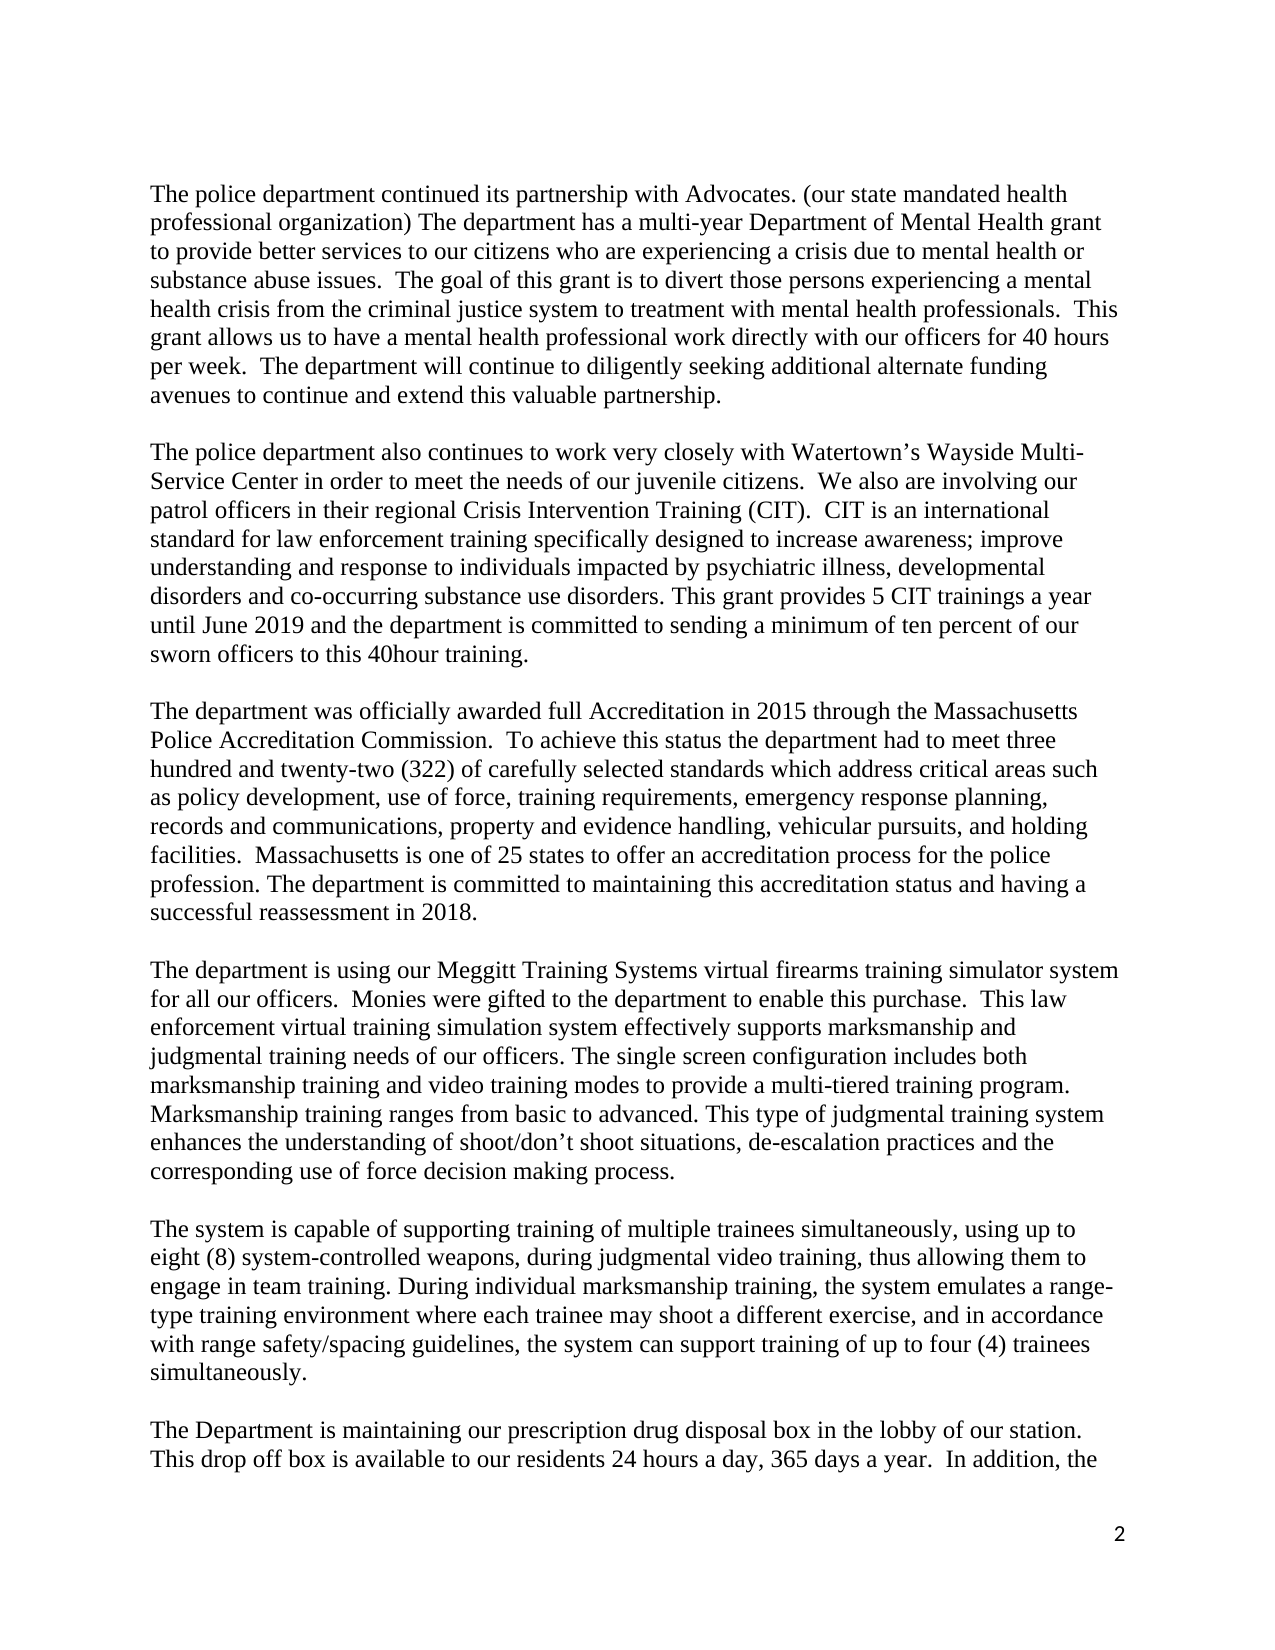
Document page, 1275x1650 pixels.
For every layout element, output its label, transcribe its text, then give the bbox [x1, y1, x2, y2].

text The department was officially awarded full Accreditation in 2015 through the Massachusetts Police Accreditation Commission. To achieve this status the department had to meet three hundred and twenty-two (322) of carefully selected standards which address critical areas such as policy development, use of force, training requirements, emergency response planning, records and communications, property and evidence handling, vehicular pursuits, and holding facilities. Massachusetts is one of 25 states to offer an accreditation process for the police profession. The department is committed to maintaining this accreditation status and having a successful reassessment in 2018. [150, 696, 1125, 926]
text The department is using our Meggitt Training Systems virtual firearms training simulator system for all our officers. Monies were gifted to the department to enable this purchase. This law enforcement virtual training simulation system effectively supports marksmanship and judgmental training needs of our officers. The single screen configuration includes both marksmanship training and video training modes to provide a multi-tiered training program. Marksmanship training ranges from basic to advanced. This type of judgmental training system enhances the understanding of shoot/don’t shoot situations, de-escalation practices and the corresponding use of force decision making process. [150, 955, 1125, 1185]
text The police department continued its partnership with Advocates. (our state mandated health professional organization) The department has a multi-year Department of Mental Health grant to provide better services to our citizens who are experiencing a crisis due to mental health or substance abuse issues. The goal of this grant is to divert those persons experiencing a mental health crisis from the criminal justice system to treatment with mental health professionals. This grant allows us to have a mental health professional work directly with our officers for 40 hours per week. The department will continue to diligently seeking additional alternate funding avenues to continue and extend this valuable partnership. [150, 179, 1125, 409]
text The police department also continues to work very closely with Watertown’s Wayside Multi-Service Center in order to meet the needs of our juvenile citizens. We also are involving our patrol officers in their regional Crisis Intervention Training (CIT). CIT is an international standard for law enforcement training specifically designed to increase awareness; improve understanding and response to individuals impacted by psychiatric illness, developmental disorders and co-occurring substance use disorders. This grant provides 5 CIT trainings a year until June 2019 and the department is committed to sending a minimum of ten percent of our sworn officers to this 40hour training. [150, 437, 1125, 667]
text The system is capable of supporting training of multiple trainees simultaneously, using up to eight (8) system-controlled weapons, during judgmental video training, thus allowing them to engage in team training. During individual marksmanship training, the system emulates a range-type training environment where each trainee may shoot a different exercise, and in accordance with range safety/spacing guidelines, the system can support training of up to four (4) trainees simultaneously. [150, 1214, 1125, 1386]
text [150, 1415, 1125, 1472]
